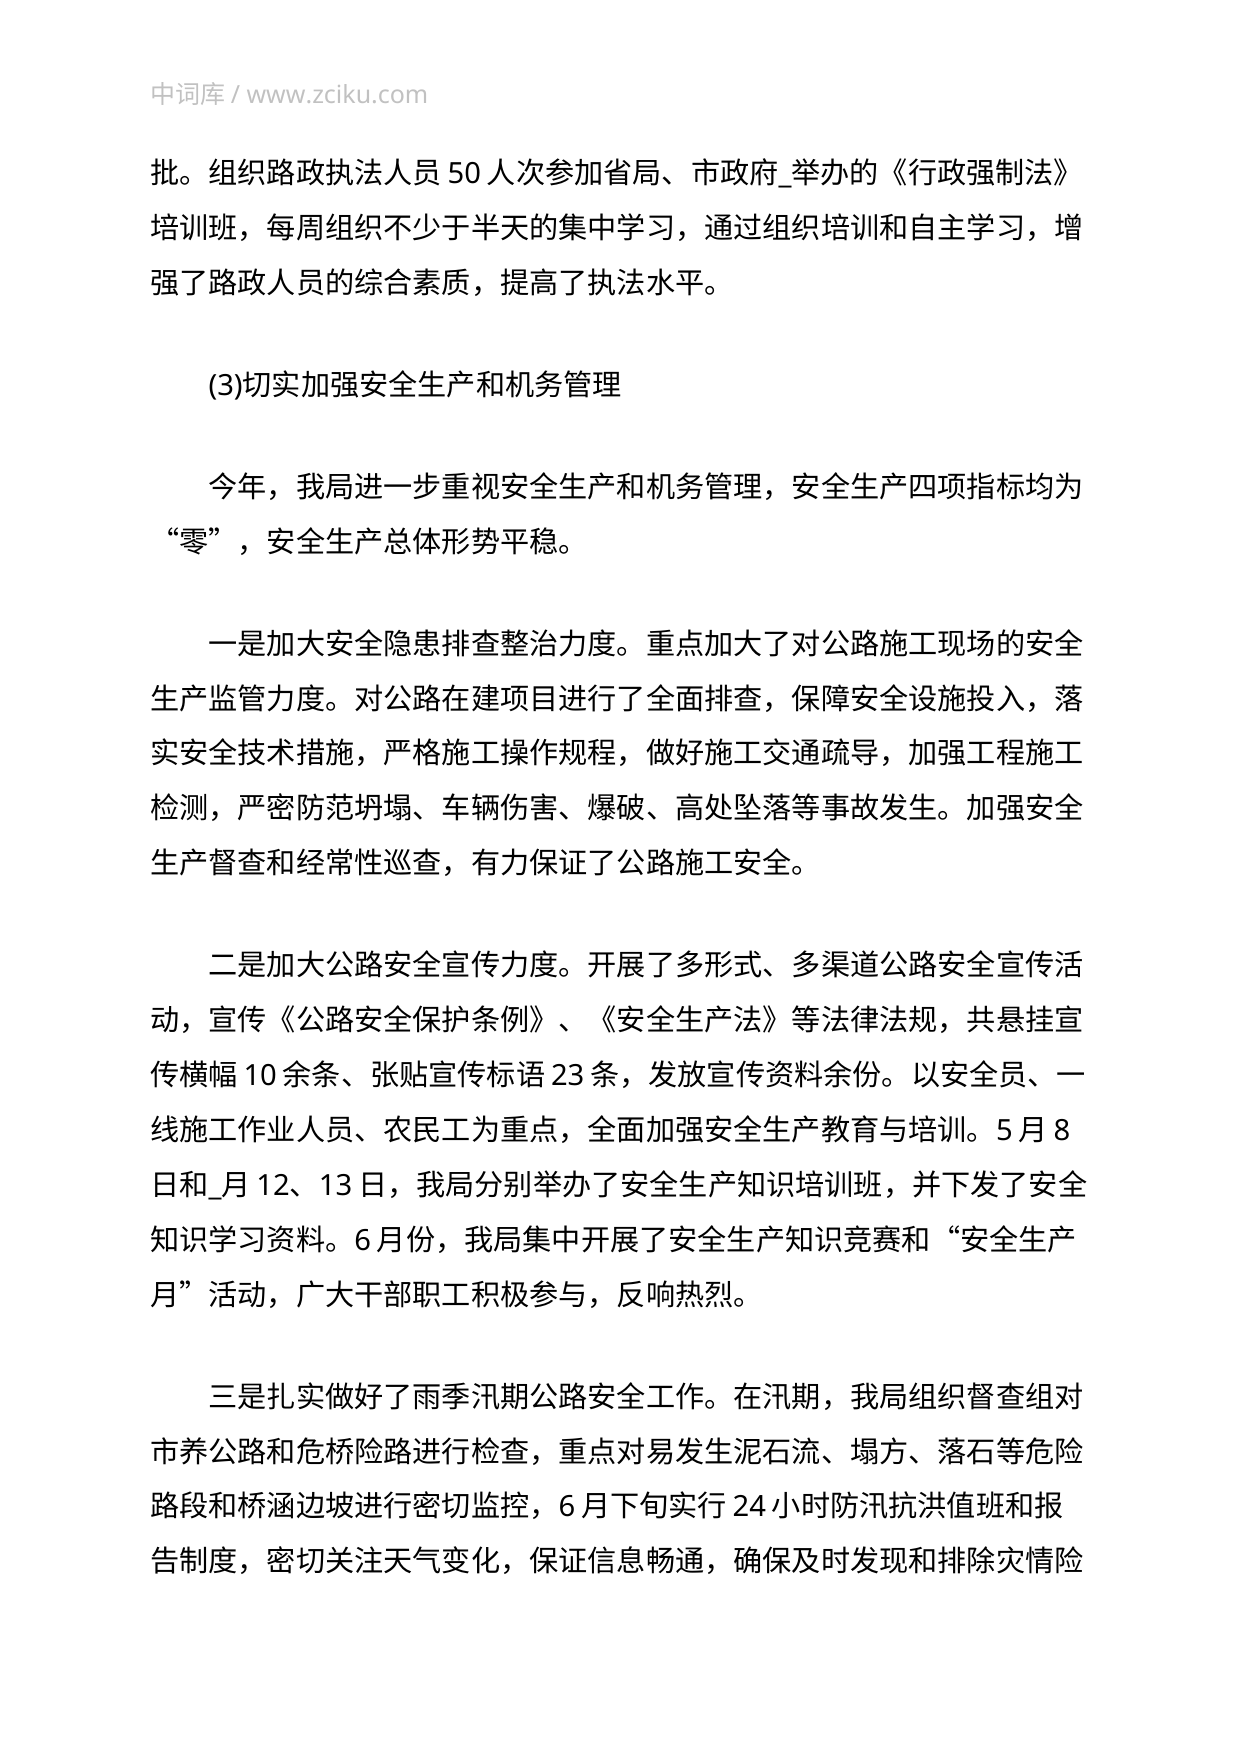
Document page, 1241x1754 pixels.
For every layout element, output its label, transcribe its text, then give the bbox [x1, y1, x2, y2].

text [150, 1373, 1090, 1580]
text 二是加大公路安全宣传力度。开展了多形式、多渠道公路安全宣传活动，宣传《公路安全保护条例》、《安全生产法》等法律法规，共悬挂宣传横幅10余条、张贴宣传标语23条，发放宣传资料余份。以安全员、一线施工作业人员、农民工为重点，全面加强安全生产教育与培训。5月8日和_月12、13日，我局分别举办了安全生产知识培训班，并下发了安全知识学习资料。6月份，我局集中开展了安全生产知识竞赛和“安全生产月”活动，广大干部职工积极参与，反响热烈。 [150, 942, 1090, 1314]
text 今年，我局进一步重视安全生产和机务管理，安全生产四项指标均为“零”，安全生产总体形势平稳。 [150, 464, 1090, 561]
text (3)切实加强安全生产和机务管理 [150, 362, 1090, 404]
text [150, 150, 1090, 302]
text 一是加大安全隐患排查整治力度。重点加大了对公路施工现场的安全生产监管力度。对公路在建项目进行了全面排查，保障安全设施投入，落实安全技术措施，严格施工操作规程，做好施工交通疏导，加强工程施工检测，严密防范坍塌、车辆伤害、爆破、高处坠落等事故发生。加强安全生产督查和经常性巡查，有力保证了公路施工安全。 [150, 620, 1090, 882]
